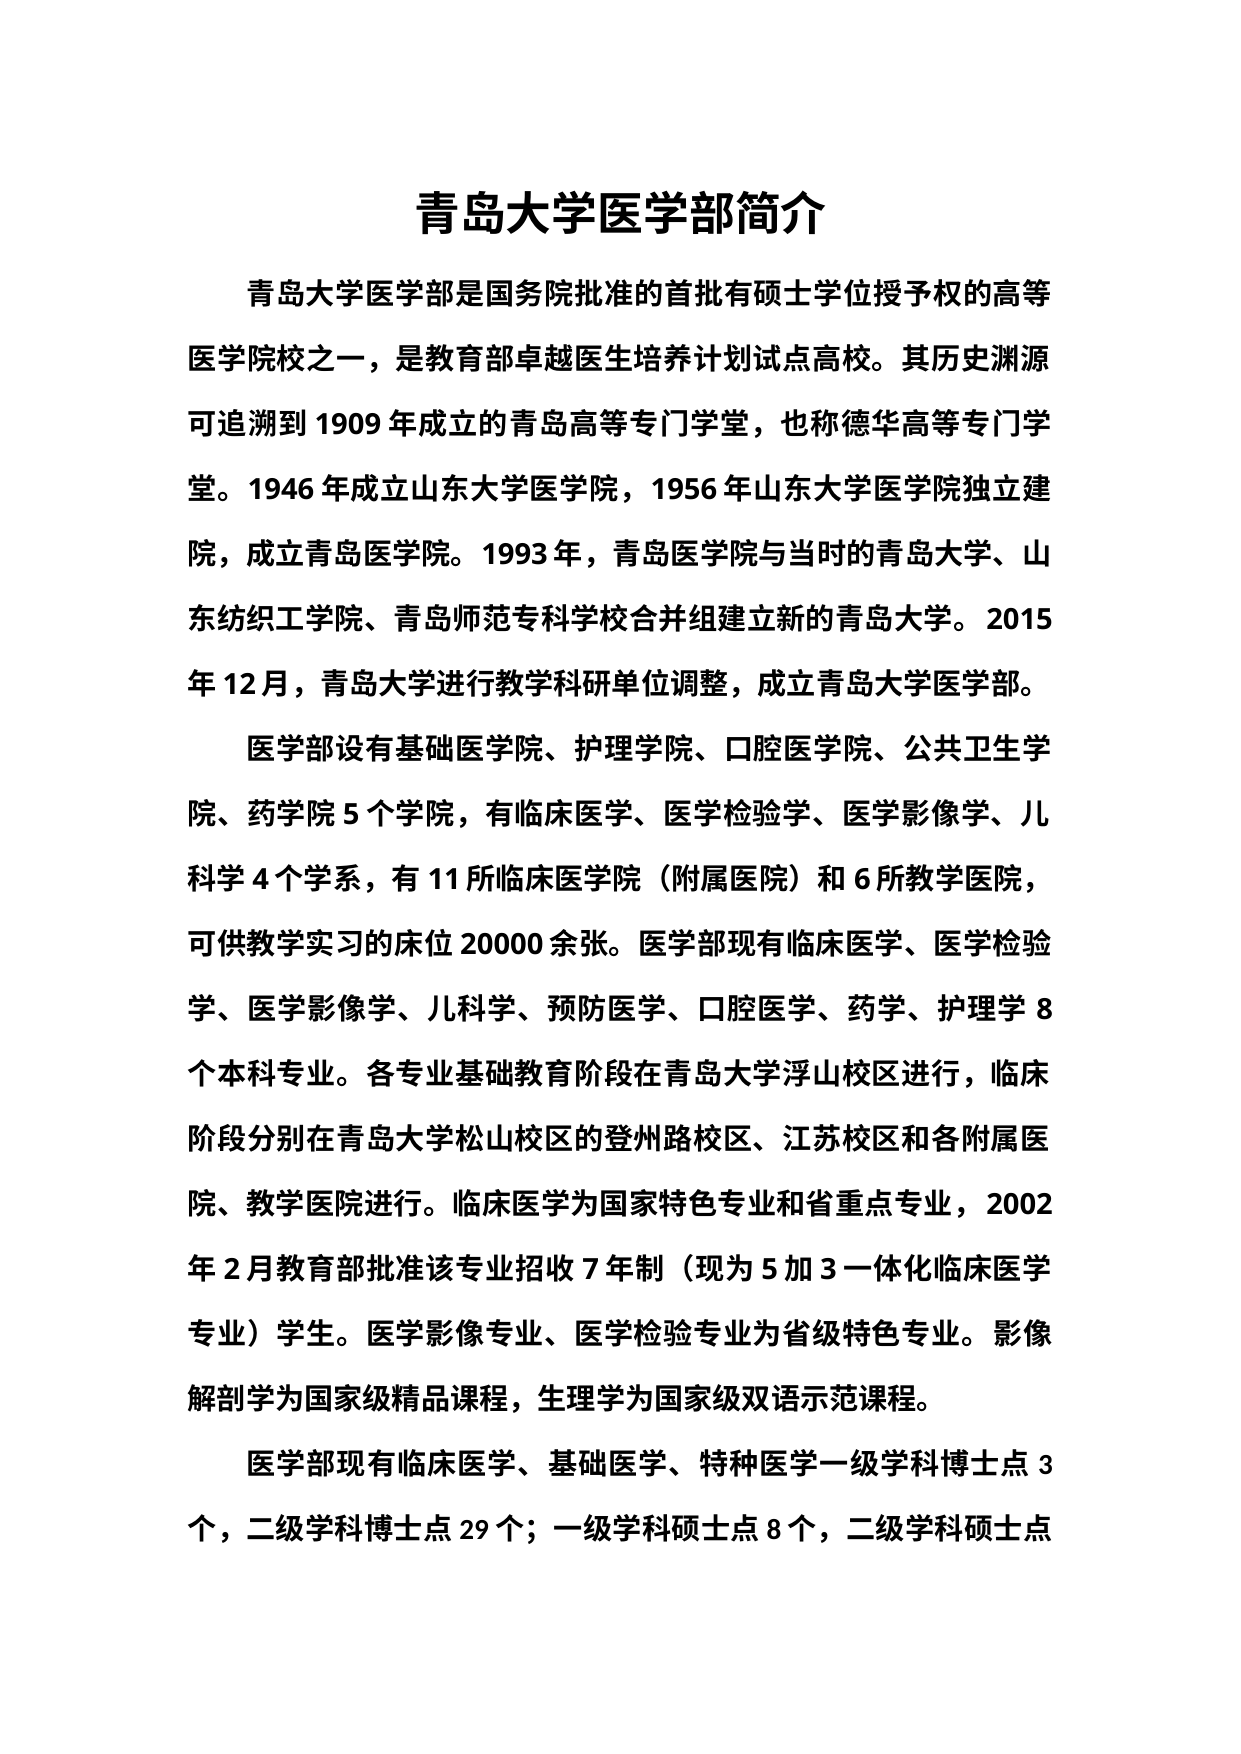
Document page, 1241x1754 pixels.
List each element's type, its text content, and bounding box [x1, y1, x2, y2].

text 青岛大学医学部简介 [187, 162, 1053, 259]
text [187, 1429, 1053, 1559]
text 青岛大学医学部是国务院批准的首批有硕士学位授予权的高等医学院校之一，是教育部卓越医生培养计划试点高校。其历史渊源可追溯到1909年成立的青岛高等专门学堂，也称德华高等专门学堂。1946年成立山东大学医学院，1956年山东大学医学院独立建院，成立青岛医学院。1993年，青岛医学院与当时的青岛大学、山东纺织工学院、青岛师范专科学校合并组建立新的青岛大学。2015年12月，青岛大学进行教学科研单位调整，成立青岛大学医学部。 [187, 259, 1053, 714]
text 医学部设有基础医学院、护理学院、口腔医学院、公共卫生学院、药学院5个学院，有临床医学、医学检验学、医学影像学、儿科学4个学系，有11所临床医学院（附属医院）和6所教学医院，可供教学实习的床位20000余张。医学部现有临床医学、医学检验学、医学影像学、儿科学、预防医学、口腔医学、药学、护理学8个本科专业。各专业基础教育阶段在青岛大学浮山校区进行，临床阶段分别在青岛大学松山校区的登州路校区、江苏校区和各附属医院、教学医院进行。临床医学为国家特色专业和省重点专业，2002年2月教育部批准该专业招收7年制（现为5加3一体化临床医学专业）学生。医学影像专业、医学检验专业为省级特色专业。影像解剖学为国家级精品课程，生理学为国家级双语示范课程。 [187, 714, 1053, 1429]
